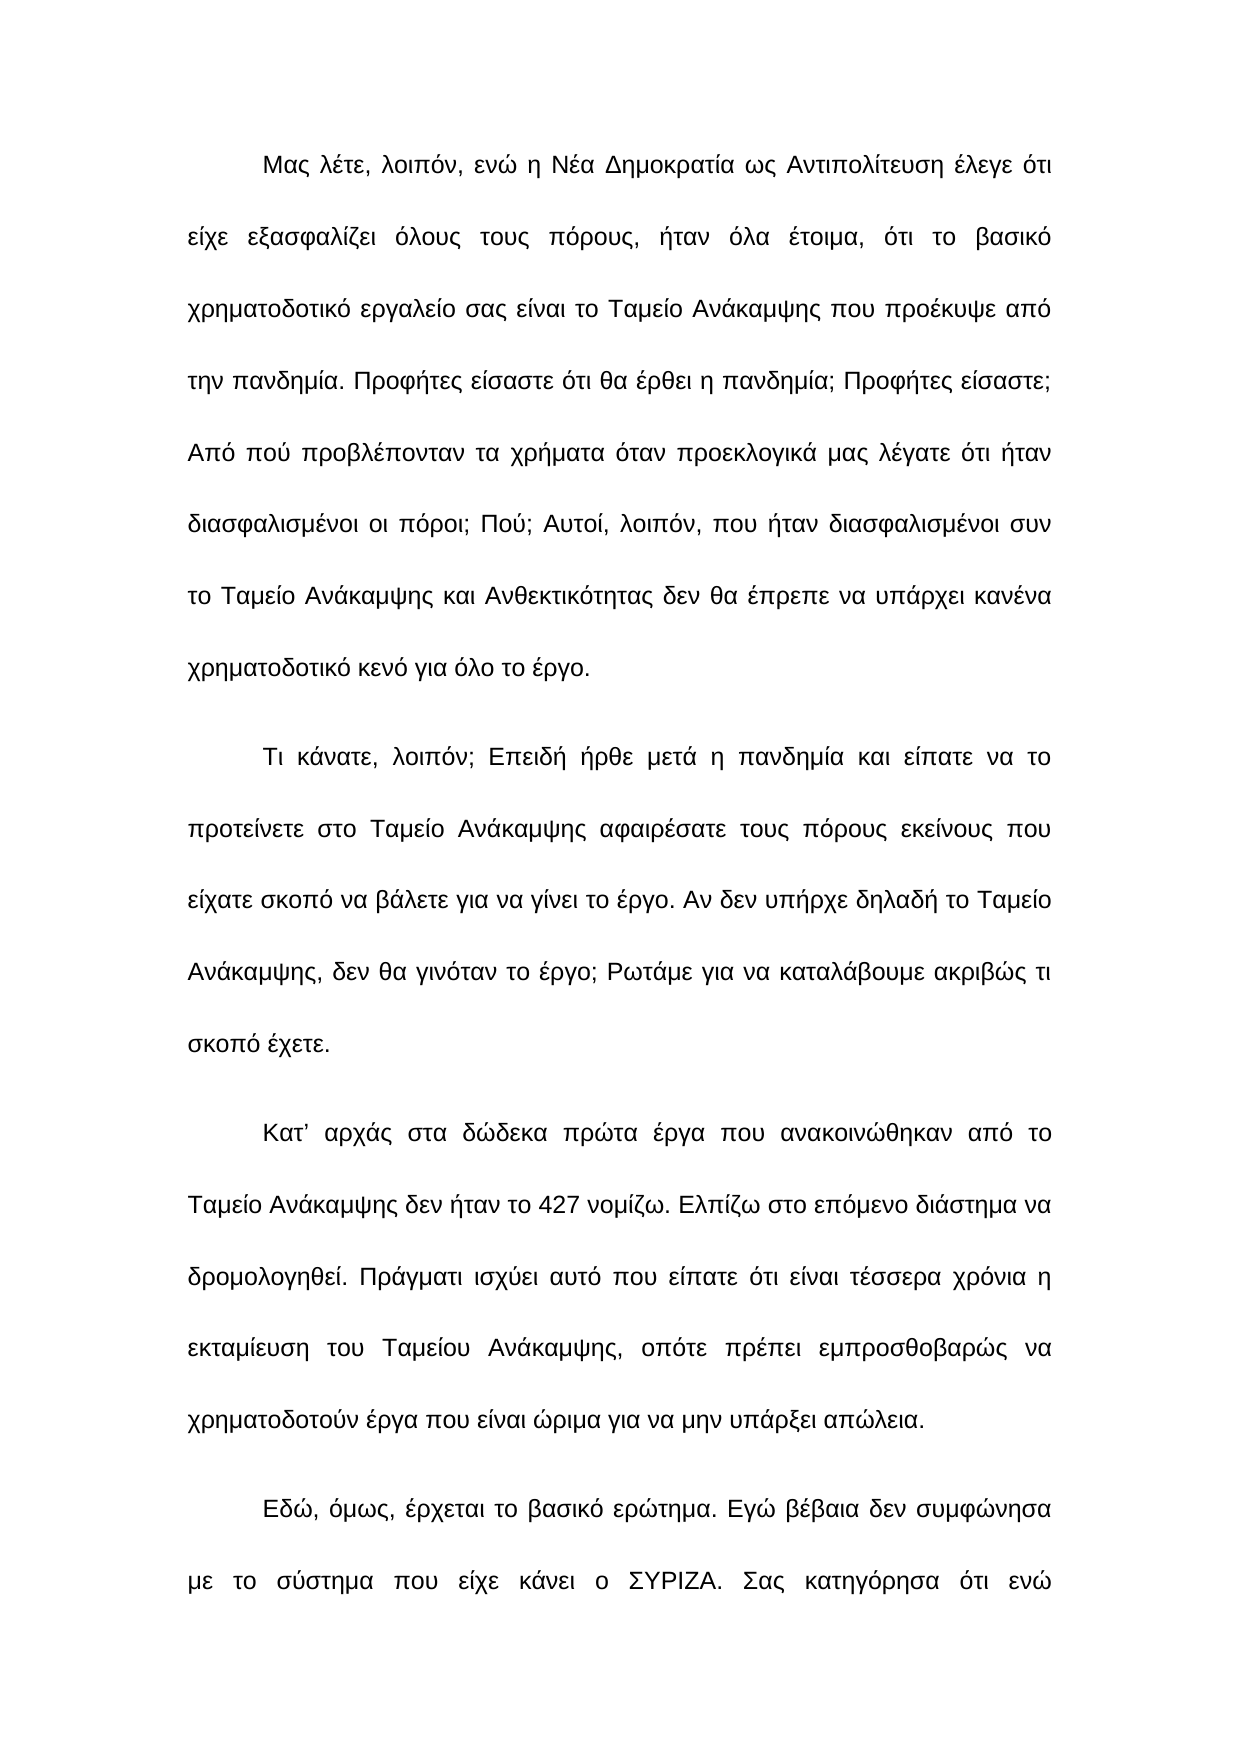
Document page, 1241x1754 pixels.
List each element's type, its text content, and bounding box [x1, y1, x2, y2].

text Τι κάνατε, λοιπόν; Επειδή ήρθε μετά η πανδημία και είπατε να το προτείνετε στο Ταμείο Ανάκαμψης αφαιρέσατε τους πόρους εκείνους που είχατε σκοπό να βάλετε για να γίνει το έργο. Αν δεν υπήρχε δηλαδή το Ταμείο Ανάκαμψης, δεν θα γινόταν το έργο; Ρωτάμε για να καταλάβουμε ακριβώς τι σκοπό έχετε. [187, 742, 1053, 1058]
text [187, 1494, 1053, 1594]
text Μας λέτε, λοιπόν, ενώ η Νέα Δημοκρατία ως Αντιπολίτευση έλεγε ότι είχε εξασφαλίζει όλους τους πόρους, ήταν όλα έτοιμα, ότι το βασικό χρηματοδοτικό εργαλείο σας είναι το Ταμείο Ανάκαμψης που προέκυψε από την πανδημία. Προφήτες είσαστε ότι θα έρθει η πανδημία; Προφήτες είσαστε; Από πού προβλέπονταν τα χρήματα όταν προεκλογικά μας λέγατε ότι ήταν διασφαλισμένοι οι πόροι; Πού; Αυτοί, λοιπόν, που ήταν διασφαλισμένοι συν το Ταμείο Ανάκαμψης και Ανθεκτικότητας δεν θα έπρεπε να υπάρχει κανένα χρηματοδοτικό κενό για όλο το έργο. [187, 150, 1053, 682]
text Κατ’ αρχάς στα δώδεκα πρώτα έργα που ανακοινώθηκαν από το Ταμείο Ανάκαμψης δεν ήταν το 427 νομίζω. Ελπίζω στο επόμενο διάστημα να δρομολογηθεί. Πράγματι ισχύει αυτό που είπατε ότι είναι τέσσερα χρόνια η εκταμίευση του Ταμείου Ανάκαμψης, οπότε πρέπει εμπροσθοβαρώς να χρηματοδοτούν έργα που είναι ώριμα για να μην υπάρξει απώλεια. [187, 1118, 1053, 1434]
